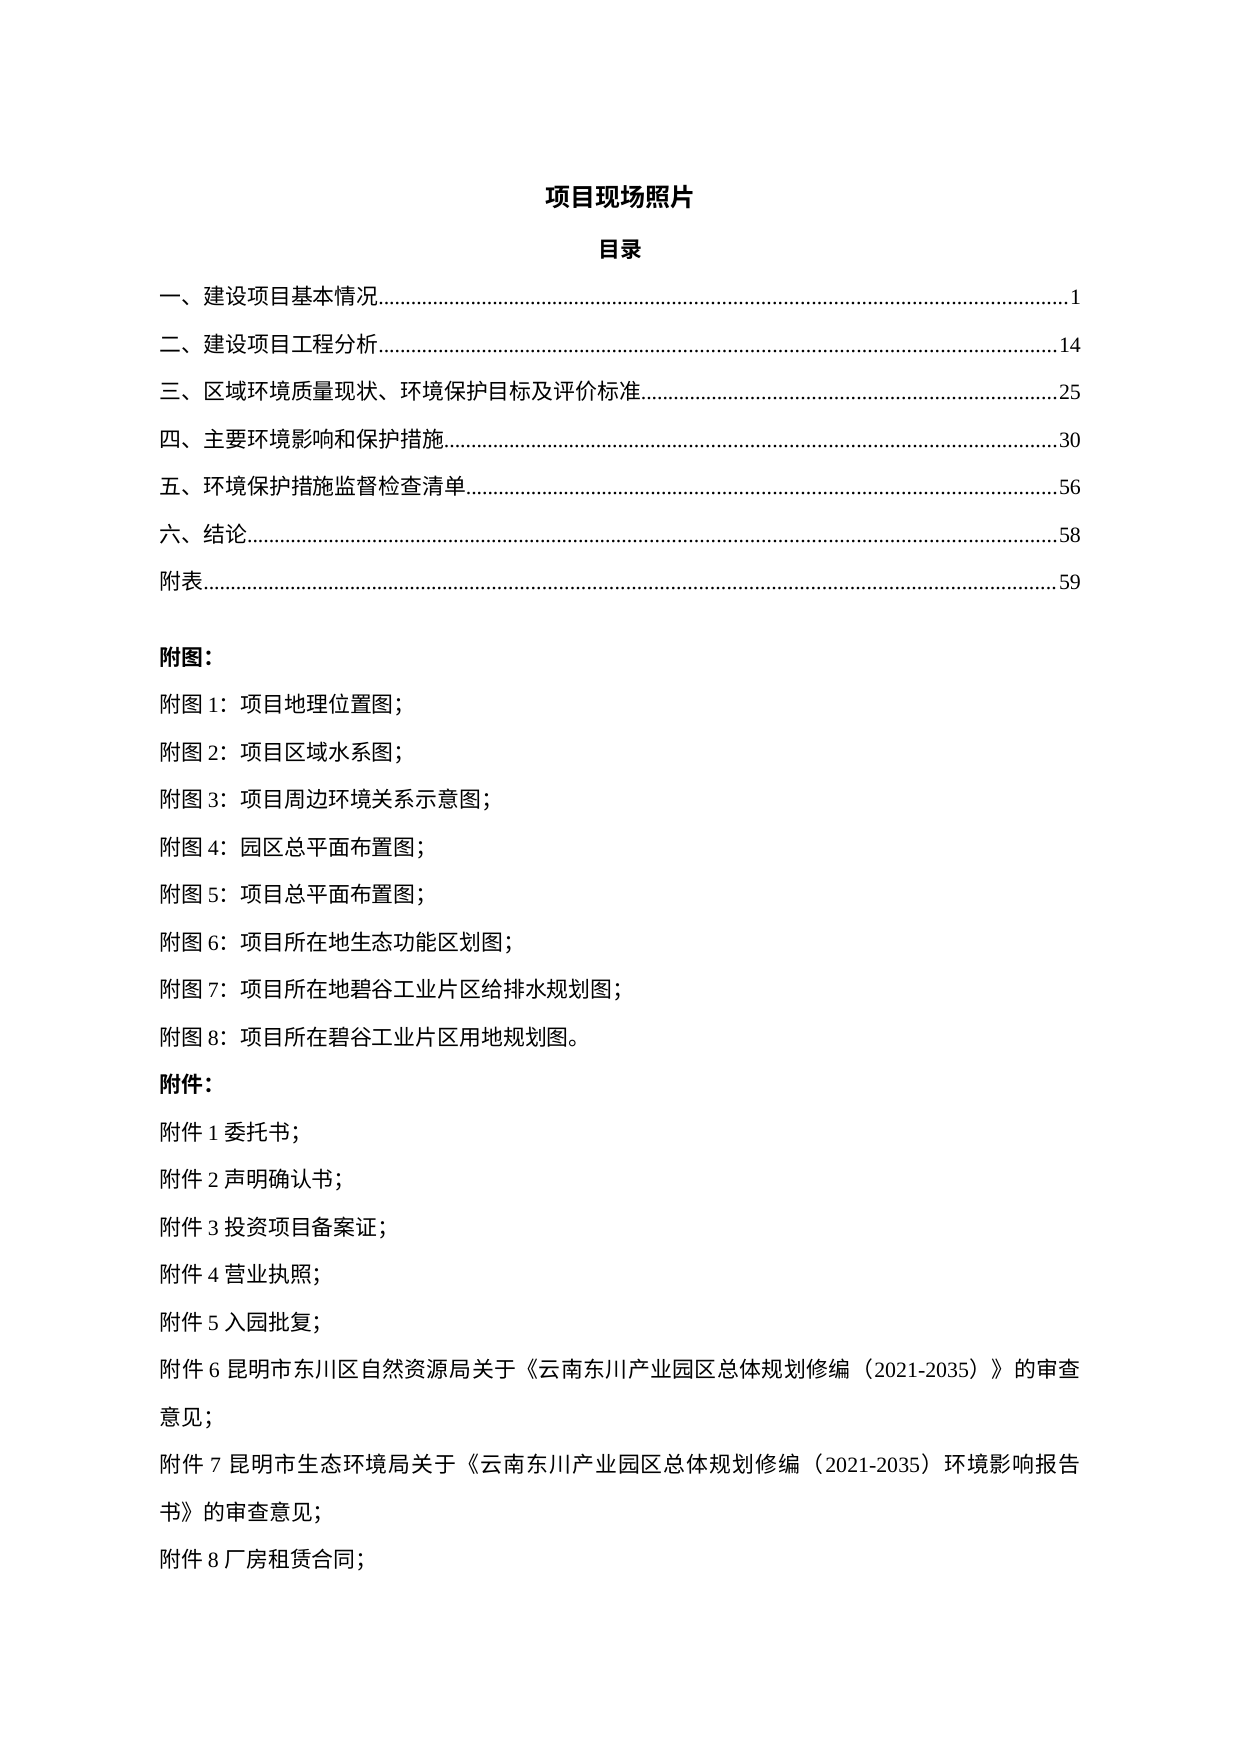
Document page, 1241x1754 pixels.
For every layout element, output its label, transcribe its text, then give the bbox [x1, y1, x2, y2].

text 附图1：项目地理位置图； [159, 687, 1081, 719]
text 附图4：园区总平面布置图； [159, 830, 1081, 862]
text 附图5：项目总平面布置图； [159, 877, 1081, 909]
text 附件6 昆明市东川区自然资源局关于《云南东川产业园区总体规划修编（2021-2035）》的审查意见； [159, 1352, 1081, 1432]
text 附图3：项目周边环境关系示意图； [159, 782, 1081, 814]
text 附图8：项目所在碧谷工业片区用地规划图。 [159, 1020, 1081, 1052]
text 附图2：项目区域水系图； [159, 735, 1081, 767]
text 附件8 厂房租赁合同； [159, 1542, 1081, 1574]
text 附件4 营业执照； [159, 1257, 1081, 1289]
text 项目现场照片 [159, 177, 1081, 213]
text 附件7 昆明市生态环境局关于《云南东川产业园区总体规划修编（2021-2035）环境影响报告书》的审查意见； [159, 1447, 1081, 1527]
text 附图7：项目所在地碧谷工业片区给排水规划图； [159, 972, 1081, 1004]
text 附件： [159, 1067, 1081, 1099]
text 附件2 声明确认书； [159, 1162, 1081, 1194]
text 附图6：项目所在地生态功能区划图； [159, 925, 1081, 957]
text 附件5 入园批复； [159, 1305, 1081, 1337]
text 附图： [159, 640, 1081, 672]
text 附件1 委托书； [159, 1115, 1081, 1147]
text 附件3 投资项目备案证； [159, 1210, 1081, 1242]
